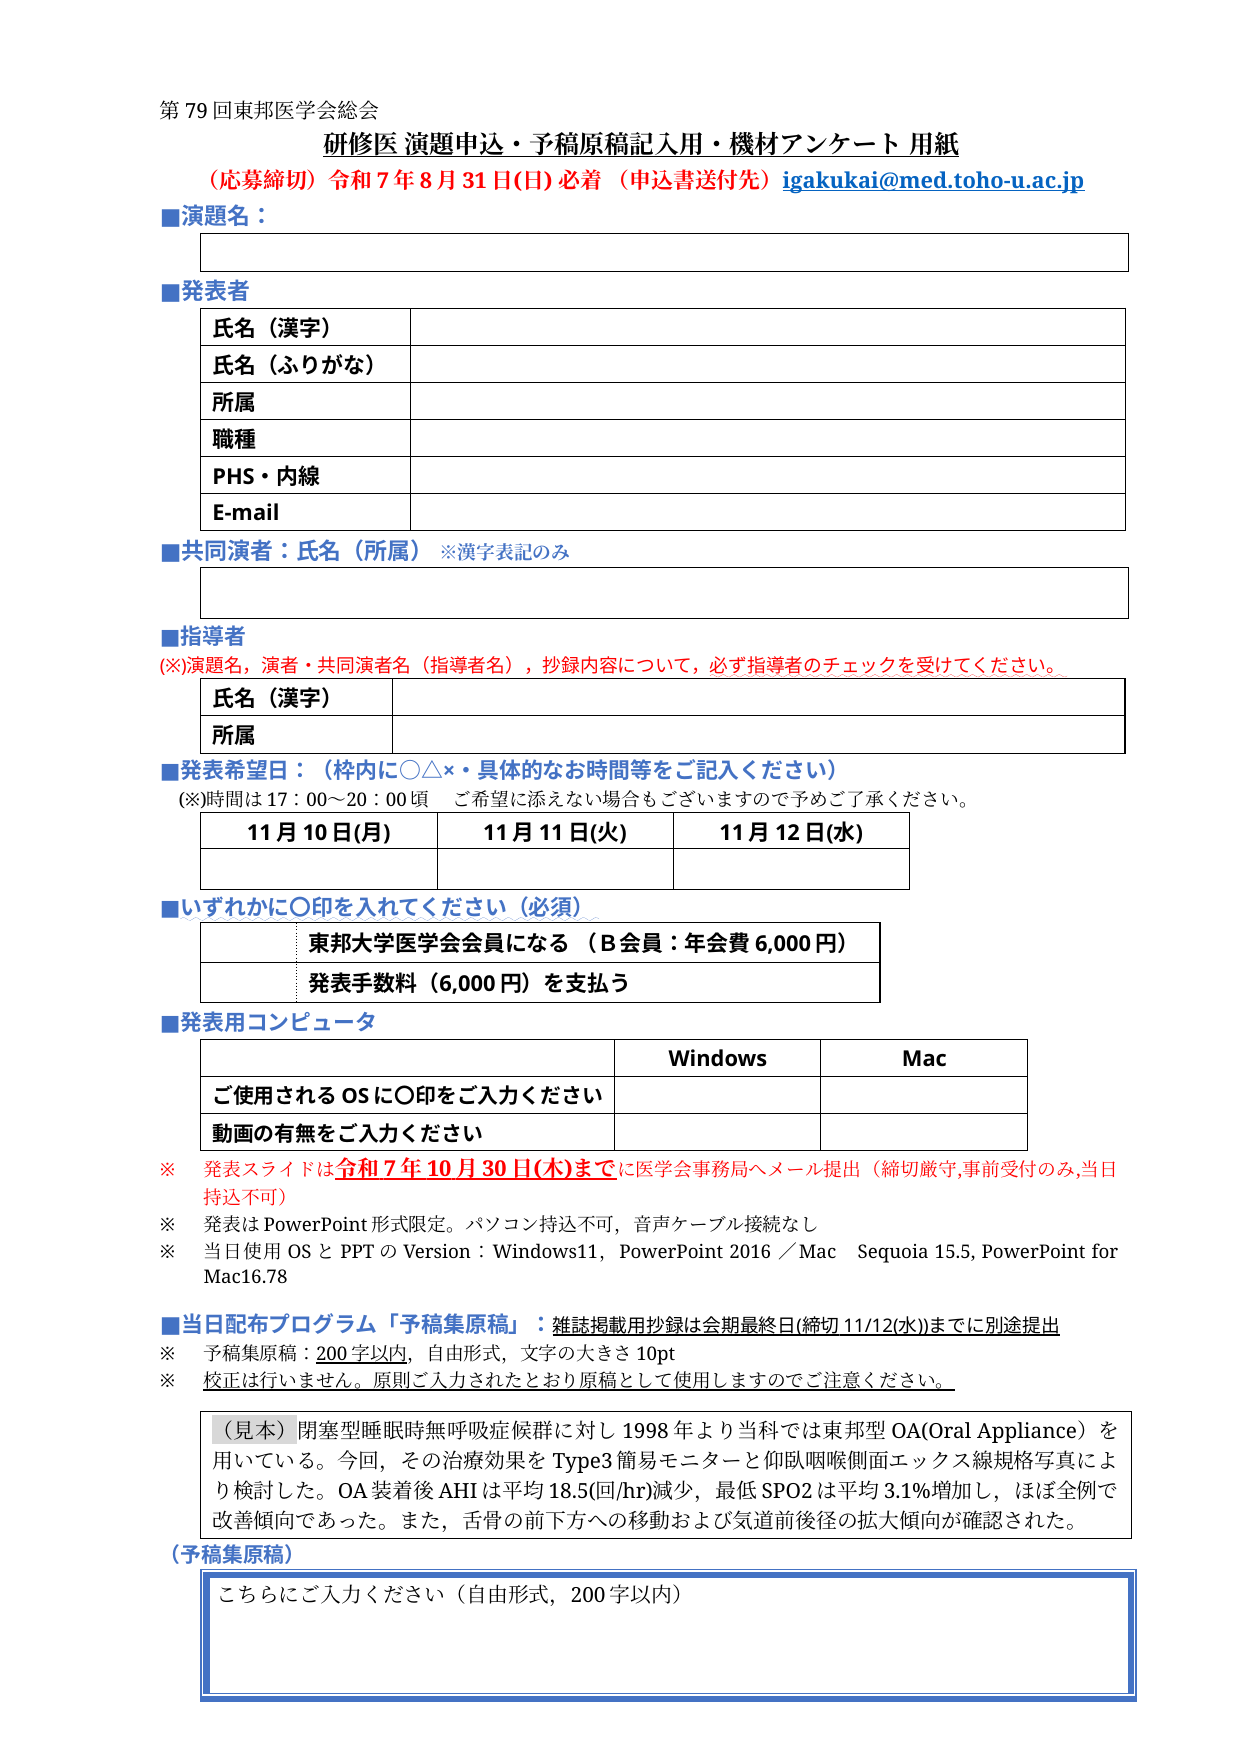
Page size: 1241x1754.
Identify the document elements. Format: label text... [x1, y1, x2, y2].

text 研修医 演題申込・予稿原稿記入用・機材アンケート 用紙 [159, 125, 1122, 161]
list 予稿集原稿：200字以内，自由形式，文字の大きさ10pt [159, 1339, 1122, 1366]
table_cell PHS・内線 [201, 457, 410, 493]
table_cell [201, 963, 297, 1002]
table_header （見本）閉塞型睡眠時無呼吸症候群に対し1998年より当科では東邦型OA(Oral Appliance）を用いている。今回，その治療効果をType3簡易モニターと仰臥咽喉側面エックス線規格写真により検討した。OA装着後AHIは平均18.5(回/hr)減少，最低SPO2は平均3.1%増加し，ほぼ全例で改善傾向であった。また，舌骨の前下方への移動および気道前後径の拡大傾向が確認された。 [201, 1412, 1131, 1537]
list 当日使用OSとPPTのVersion：Windows11，PowerPoint 2016 ／Mac Sequoia 15.5, PowerPoint for Mac16.78 [159, 1236, 1119, 1289]
table_header [201, 923, 297, 962]
table_header [201, 234, 1128, 271]
text ■発表用コンピュータ [159, 1003, 1122, 1039]
list 発表はPowerPoint形式限定。パソコン持込不可，音声ケーブル接続なし [159, 1209, 1119, 1236]
table_cell [411, 457, 1125, 493]
table_cell [201, 849, 437, 889]
list 校正は行いません。原則ご入力されたとおり原稿として使用しますのでご注意ください。 [159, 1366, 1122, 1393]
table_header [201, 1040, 614, 1076]
text ■いずれかに〇印を入れてください（必須） [159, 890, 1155, 922]
table_cell [393, 716, 1124, 752]
table_cell ご使用されるOSに〇印をご入力ください [201, 1077, 614, 1113]
text (※)時間は17：00～20：00頃 ご希望に添えない場合もございますので予めご了承ください。 [159, 785, 1122, 812]
list 発表スライドは令和7年10月30日(木)までに医学会事務局へメール提出（締切厳守,事前受付のみ,当日持込不可） [159, 1151, 1119, 1209]
table_cell [438, 849, 673, 889]
table_cell E-mail [201, 494, 410, 530]
table_cell 職種 [201, 420, 410, 456]
table_header [201, 568, 1128, 618]
text 第79回東邦医学会総会 [159, 95, 1122, 125]
table_cell 所属 [201, 383, 410, 419]
table_header [411, 309, 1125, 345]
table_header 11月11日(火) [438, 813, 673, 848]
table_header Windows [615, 1040, 820, 1076]
table_header 11月10日(月) [201, 813, 437, 848]
text ■演題名： [159, 197, 1122, 233]
table_header 11月12日(水) [674, 813, 909, 848]
table_cell 発表手数料（6,000円）を支払う [297, 963, 879, 1002]
table_header Mac [821, 1040, 1027, 1076]
table_header こちらにご入力ください（自由形式，200字以内） [210, 1578, 1128, 1692]
text ■発表者 [159, 272, 1122, 308]
table_cell 氏名（ふりがな） [201, 346, 410, 382]
table_cell 所属 [201, 716, 392, 752]
table_cell [411, 383, 1125, 419]
table_cell [615, 1077, 820, 1113]
table_cell [821, 1077, 1027, 1113]
text ■当日配布プログラム「予稿集原稿」：雑誌掲載用抄録は会期最終日(締切11/12(水))までに別途提出 [159, 1307, 1122, 1339]
table_cell [821, 1114, 1027, 1150]
text （予稿集原稿） [159, 1538, 1122, 1569]
table_cell [411, 420, 1125, 456]
table_cell [674, 849, 909, 889]
table_header 東邦大学医学会会員になる （Ｂ会員：年会費6,000円） [297, 923, 879, 962]
table_cell [411, 494, 1125, 530]
table_header 氏名（漢字） [201, 309, 410, 345]
table_cell [615, 1114, 820, 1150]
table_cell [411, 346, 1125, 382]
table_header [393, 679, 1124, 715]
text （応募締切）令和7年8月31日(日) 必着 （申込書送付先）igakukai@med.toho-u.ac.jp [159, 161, 1122, 197]
table_header 氏名（漢字） [201, 679, 392, 715]
text ■共同演者：氏名（所属） ※漢字表記のみ [159, 531, 1122, 567]
text (※)演題名，演者・共同演者名（指導者名），抄録内容について，必ず指導者のチェックを受けてください。 [159, 651, 1122, 678]
text ■指導者 [159, 619, 1122, 651]
table_cell 動画の有無をご入力ください [201, 1114, 614, 1150]
text ■発表希望日：（枠内に○△×・具体的なお時間等をご記入ください） [159, 753, 1155, 785]
